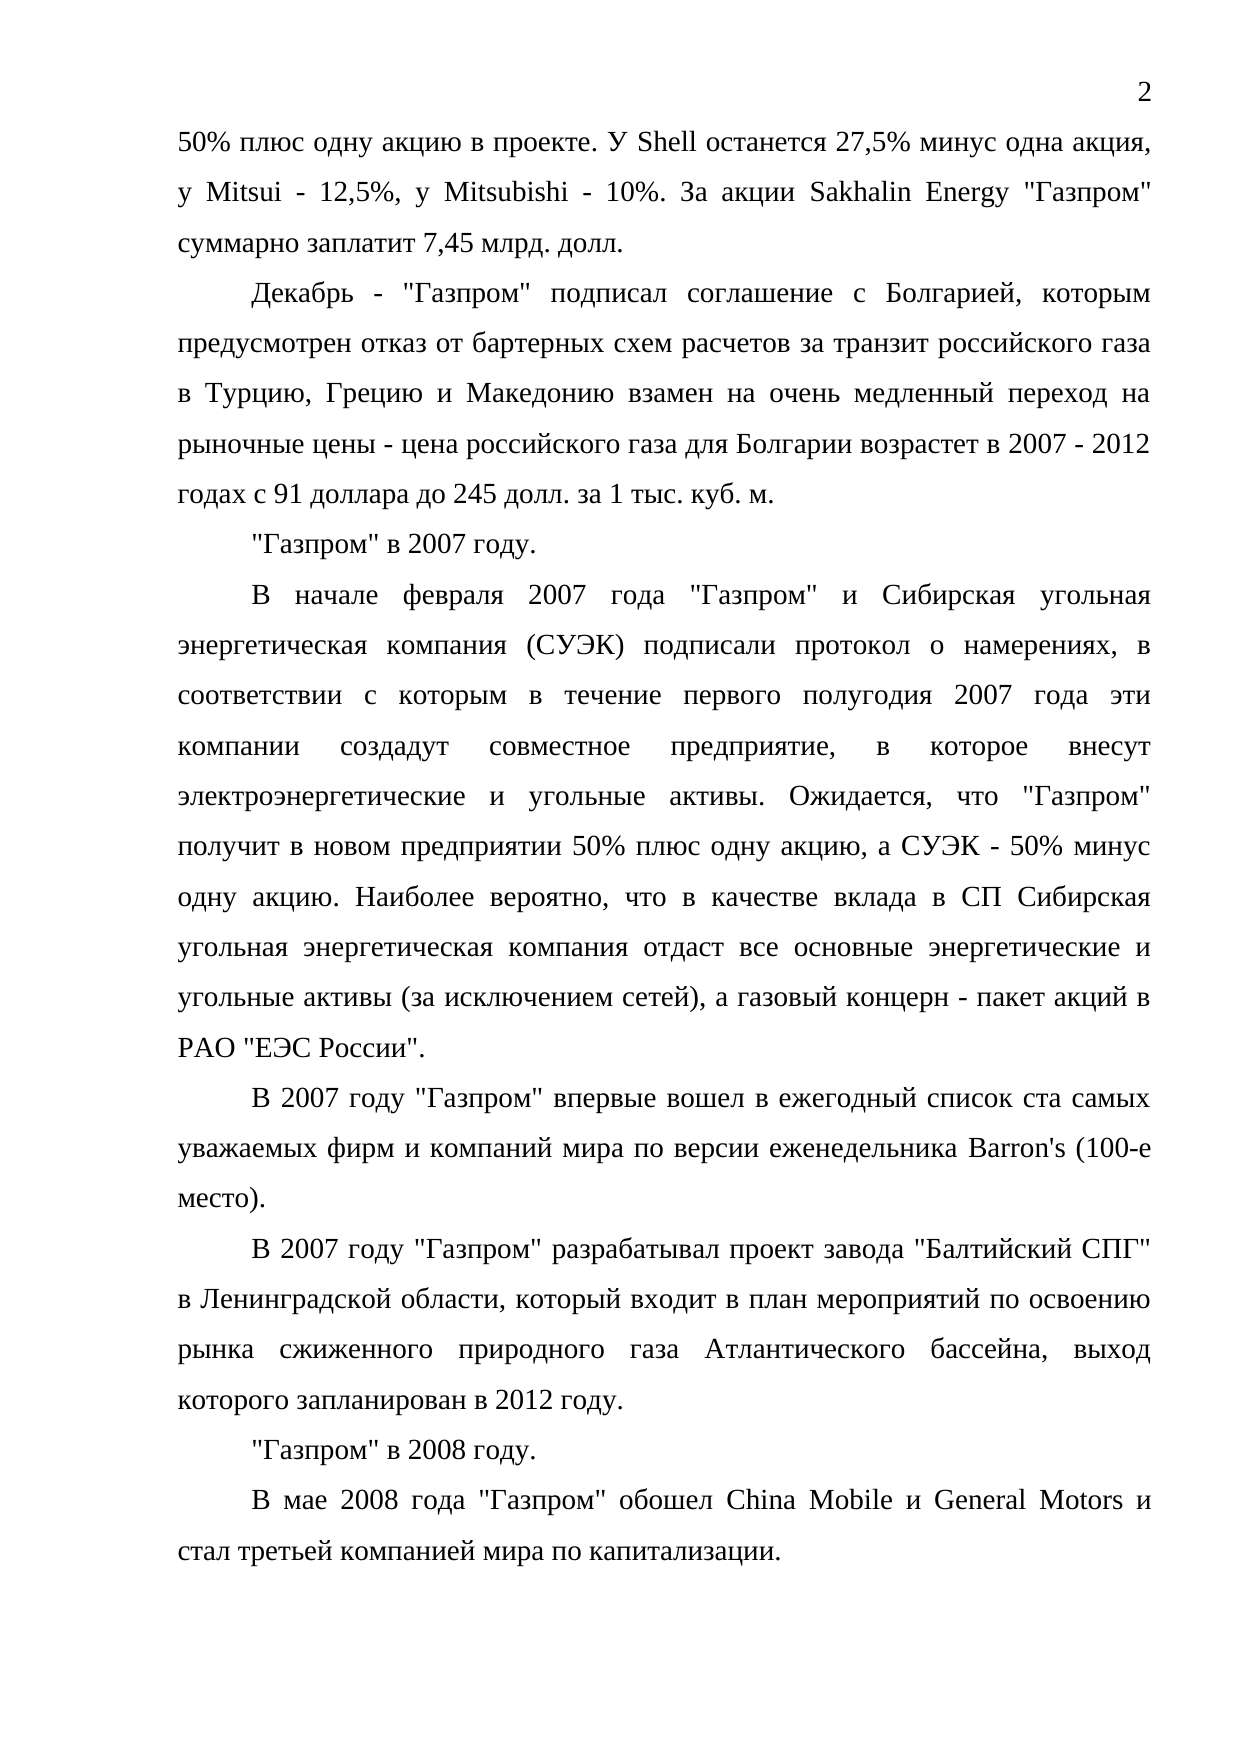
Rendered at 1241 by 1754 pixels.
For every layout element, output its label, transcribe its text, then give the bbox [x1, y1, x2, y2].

text В 2007 году "Газпром" впервые вошел в ежегодный список ста самых уважаемых фирм и компаний мира по версии еженедельника Barron's (100-е место). [177, 1080, 1152, 1214]
text В 2007 году "Газпром" разрабатывал проект завода "Балтийский СПГ" в Ленинградской области, который входит в план мероприятий по освоению рынка сжиженного природного газа Атлантического бассейна, выход которого запланирован в 2012 году. [177, 1231, 1152, 1415]
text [177, 124, 1152, 258]
text "Газпром" в 2007 году. [177, 527, 1152, 560]
text Декабрь - "Газпром" подписал соглашение с Болгарией, которым предусмотрен отказ от бартерных схем расчетов за транзит российского газа в Турцию, Грецию и Македонию взамен на очень медленный переход на рыночные цены - цена российского газа для Болгарии возрастет в 2007 - 2012 годах с 91 доллара до 245 долл. за 1 тыс. куб. м. [177, 275, 1152, 510]
text В начале февраля 2007 года "Газпром" и Сибирская угольная энергетическая компания (СУЭК) подписали протокол о намерениях, в соответствии с которым в течение первого полугодия 2007 года эти компании создадут совместное предприятие, в которое внесут электроэнергетические и угольные активы. Ожидается, что "Газпром" получит в новом предприятии 50% плюс одну акцию, а СУЭК - 50% минус одну акцию. Наиболее вероятно, что в качестве вклада в СП Сибирская угольная энергетическая компания отдаст все основные энергетические и угольные активы (за исключением сетей), а газовый концерн - пакет акций в РАО "ЕЭС России". [177, 577, 1152, 1063]
text В мае 2008 года "Газпром" обошел China Mobile и General Motors и стал третьей компанией мира по капитализации. [177, 1482, 1152, 1566]
text "Газпром" в 2008 году. [177, 1432, 1152, 1466]
